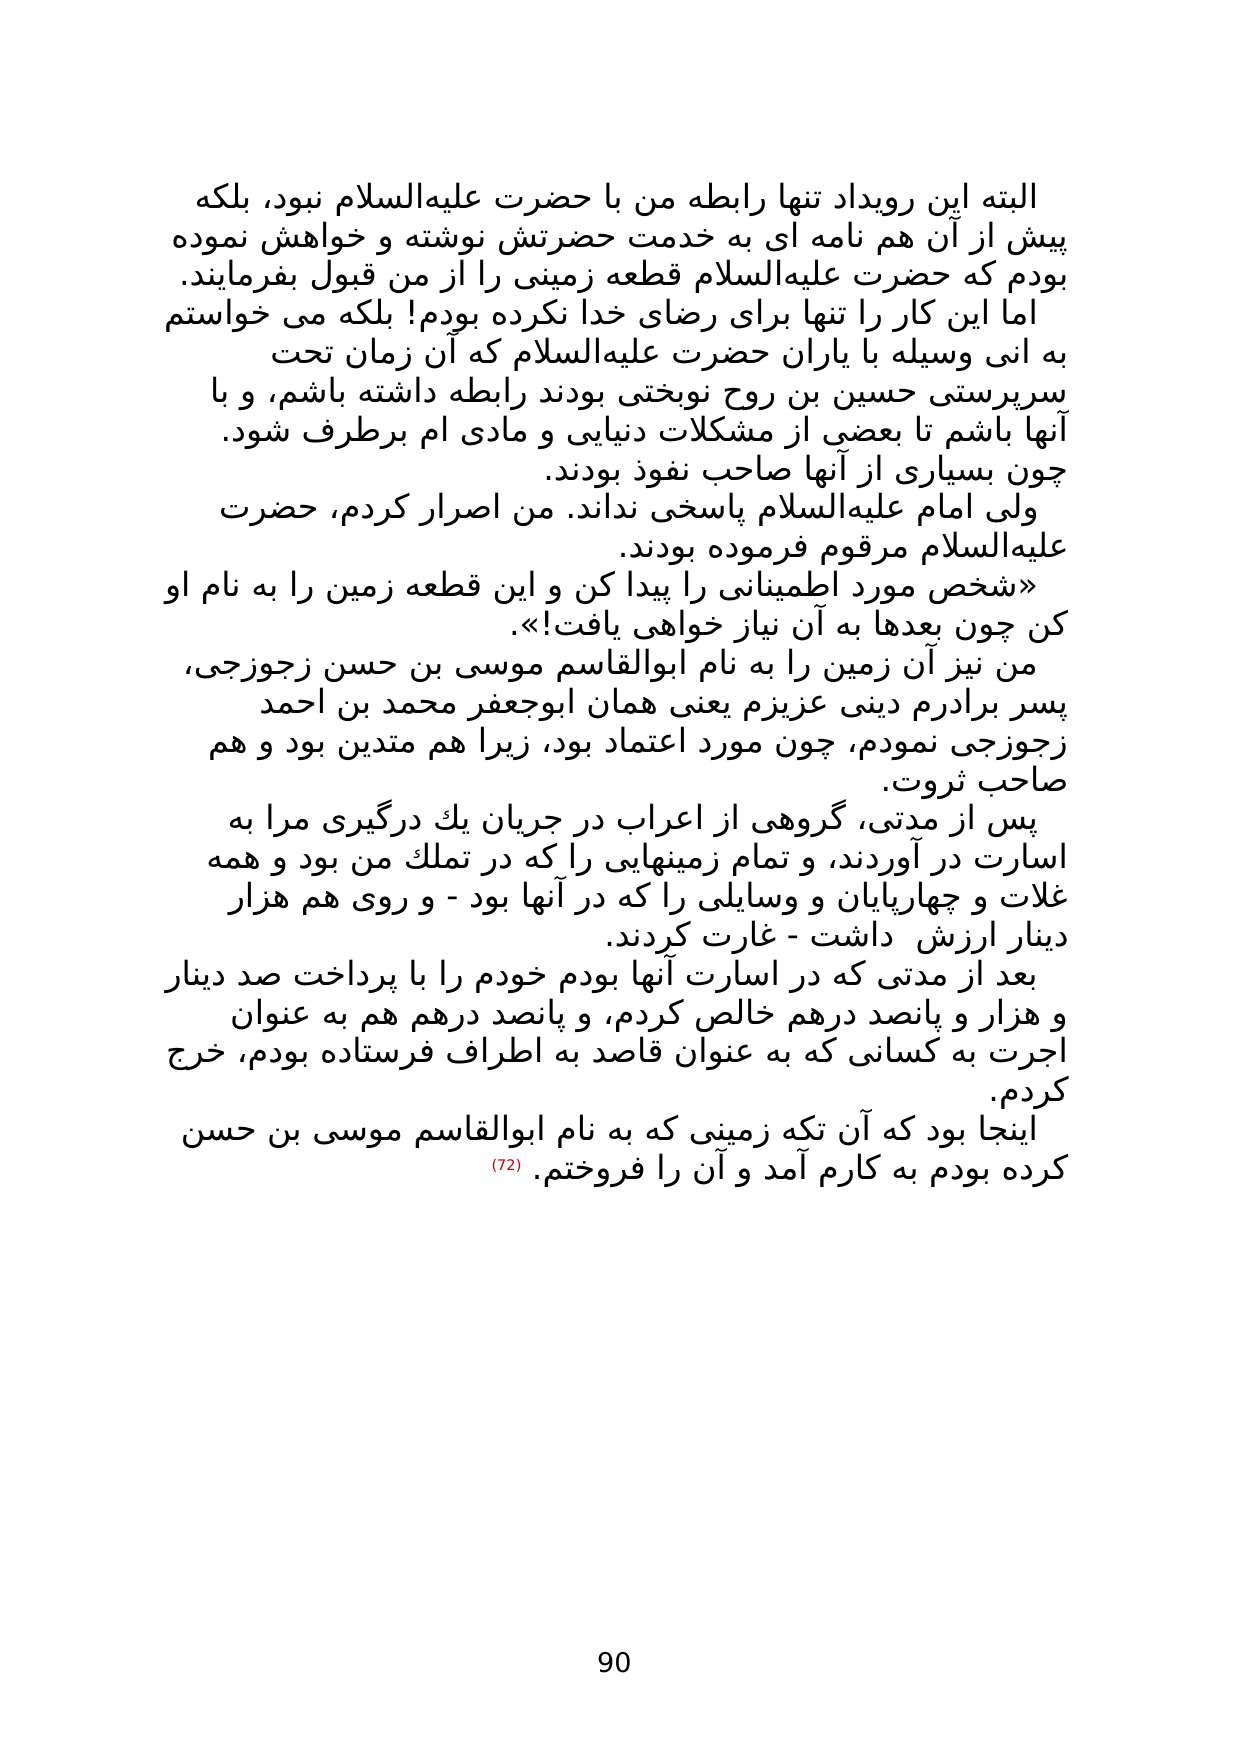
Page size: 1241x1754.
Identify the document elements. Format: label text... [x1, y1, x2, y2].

text ولى امام عليه‌السلام پاسخى نداند. من اصرار كردم، حضرت عليه‌السلام مرقوم فرموده بودند. [159, 488, 1069, 566]
text بعد از مدتى كه در اسارت آنها بودم خودم را با پرداخت صد دينار و هزار و پانصد درهم خالص كردم، و پانصد درهم هم به عنوان اجرت به كسانى كه به عنوان قاصد به اطراف فرستاده بودم، خرج كردم. [159, 954, 1069, 1110]
text پس از مدتى، گروهى از اعراب در جريان يك درگيرى مرا به اسارت در آوردند، و تمام زمينهايى را كه در تملك من بود و همه غلات و چهارپايان و وسايلى را كه در آنها بود - و روى هم هزار دينار ارزش ‍ داشت - غارت كردند. [159, 799, 1069, 954]
text «شخص مورد اطمينانى را پيدا كن و اين قطعه زمين را به نام او كن چون بعدها به آن نياز خواهى يافت!». [159, 566, 1069, 643]
text من نيز آن زمين را به نام ابوالقاسم موسى بن حسن زجوزجى، پسر برادرم دينى عزيزم يعنى همان ابوجعفر محمد بن احمد زجوزجى نمودم، چون مورد اعتماد بود، زيرا هم متدين بود و هم صاحب ثروت. [159, 643, 1069, 799]
text البته اين رويداد تنها رابطه من با حضرت عليه‌السلام نبود، بلكه پيش از آن هم نامه اى به خدمت حضرتش نوشته و خواهش نموده بودم كه حضرت عليه‌السلام قطعه زمينى را از من قبول بفرمايند. [159, 177, 1069, 294]
text اينجا بود كه آن تكه زمينى كه به نام ابوالقاسم موسى بن حسن كرده بودم به كارم آمد و آن را فروختم. (72) [159, 1110, 1069, 1187]
text اما اين كار را تنها براى رضاى خدا نكرده بودم! بلكه مى خواستم به انى وسيله با ياران حضرت عليه‌السلام كه آن زمان تحت سرپرستى حسين بن روح نوبختى بودند رابطه داشته باشم، و با آنها باشم تا بعضى از مشكلات دنيايى و مادى ام برطرف شود. چون بسيارى از آنها صاحب نفوذ بودند. [159, 294, 1069, 488]
